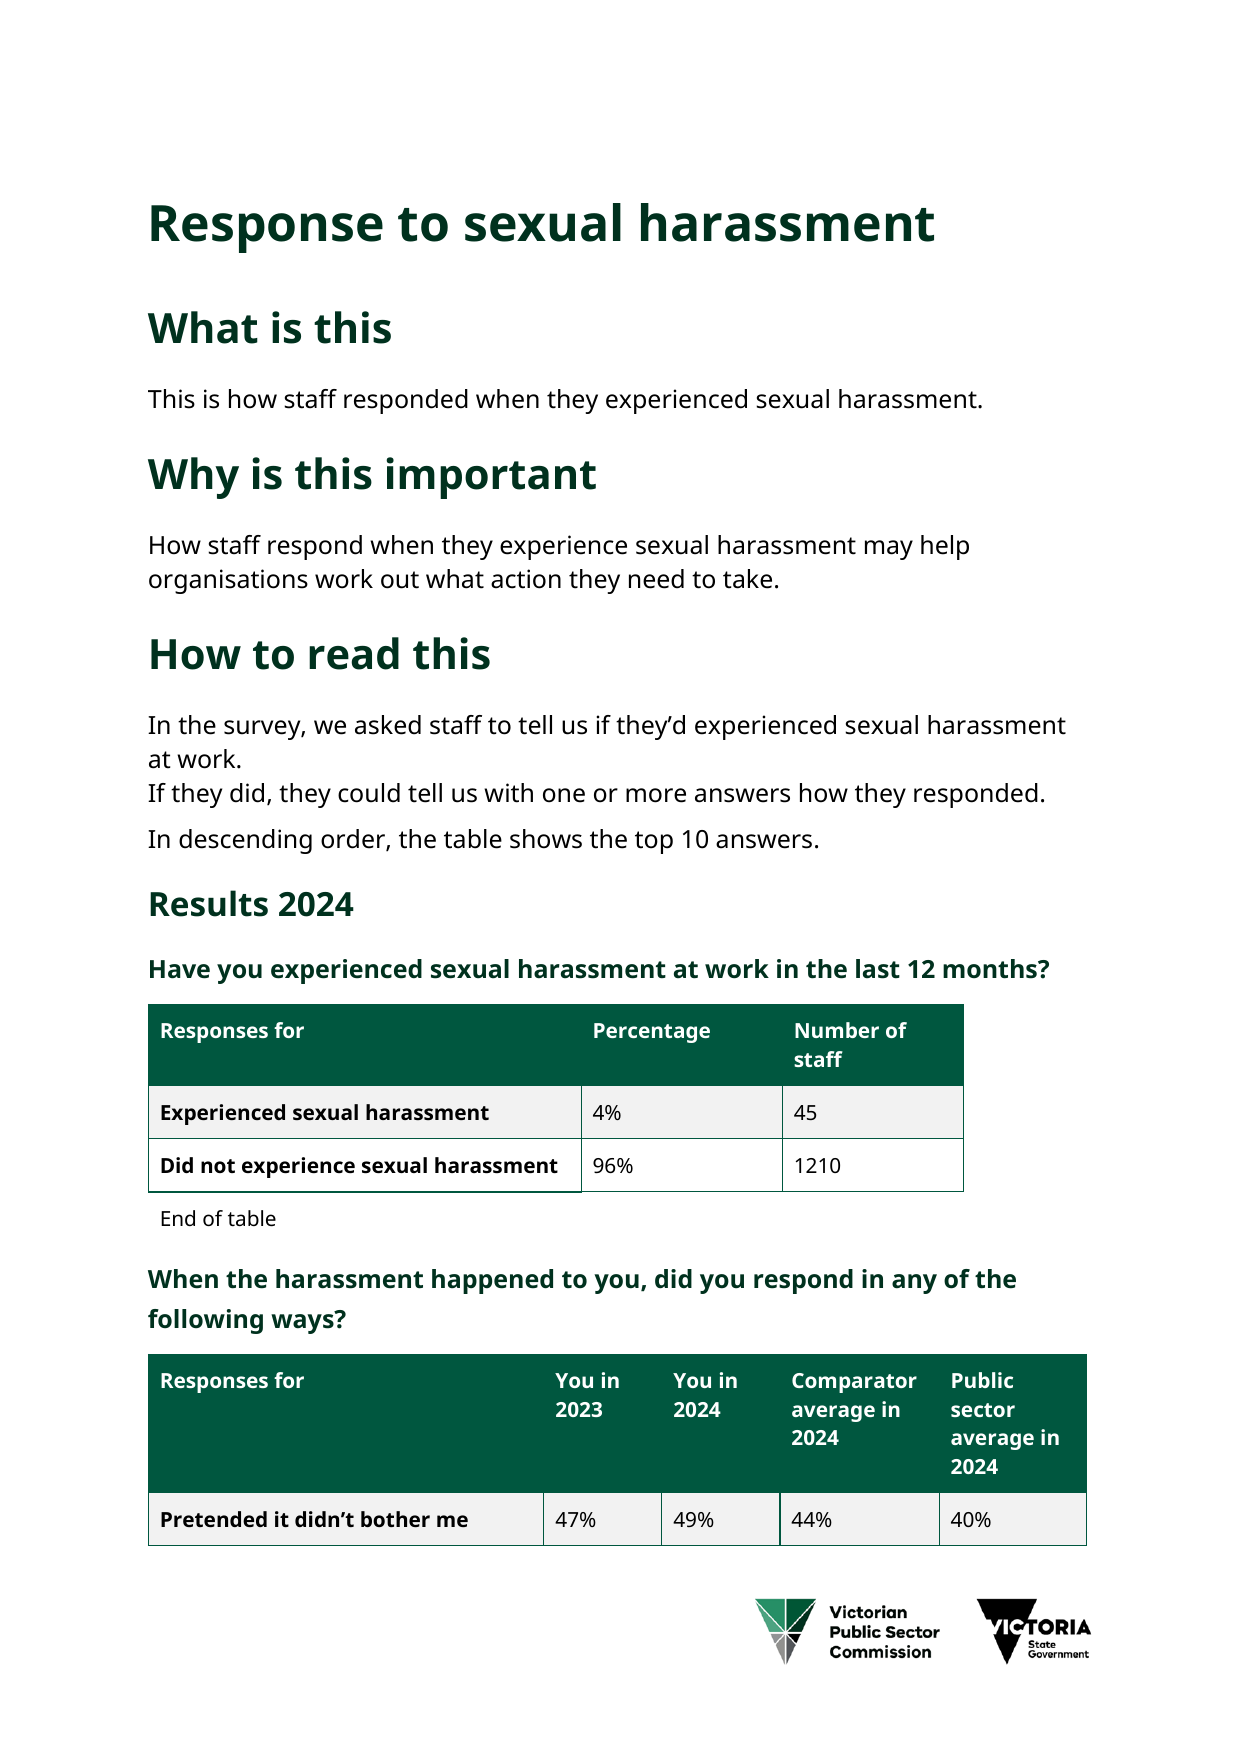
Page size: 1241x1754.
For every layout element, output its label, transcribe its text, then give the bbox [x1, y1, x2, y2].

subtitle Why is this important [148, 444, 1092, 501]
text This is how staff responded when they experienced sexual harassment. [148, 381, 1092, 415]
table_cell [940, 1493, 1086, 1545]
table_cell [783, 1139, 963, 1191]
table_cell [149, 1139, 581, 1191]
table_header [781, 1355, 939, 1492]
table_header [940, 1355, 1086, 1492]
subtitle What is this [148, 299, 1092, 355]
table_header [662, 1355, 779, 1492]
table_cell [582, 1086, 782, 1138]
subtitle Response to sexual harassment [148, 188, 1092, 256]
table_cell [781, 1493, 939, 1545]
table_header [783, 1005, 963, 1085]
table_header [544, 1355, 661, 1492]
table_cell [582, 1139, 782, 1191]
subtitle Have you experienced sexual harassment at work in the last 12 months? [148, 952, 1092, 986]
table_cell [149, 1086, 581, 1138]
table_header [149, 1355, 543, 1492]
subtitle How to read this [148, 624, 1092, 681]
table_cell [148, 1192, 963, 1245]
text In the survey, we asked staff to tell us if they’d experienced sexual harassment at work. If they did, they could tell us with one or more answers how they responded. [148, 707, 1092, 809]
subtitle When the harassment happened to you, did you respond in any of the following ways? [148, 1261, 1092, 1336]
table_header Responses for [149, 1005, 581, 1085]
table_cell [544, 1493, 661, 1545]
text In descending order, the table shows the top 10 answers. [148, 822, 1092, 856]
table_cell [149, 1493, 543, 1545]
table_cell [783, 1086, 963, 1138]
subtitle Results 2024 [148, 881, 1092, 926]
picture [754, 1598, 1093, 1666]
text How staff respond when they experience sexual harassment may help organisations work out what action they need to take. [148, 527, 1092, 595]
table_header Percentage [582, 1005, 782, 1085]
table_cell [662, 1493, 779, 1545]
